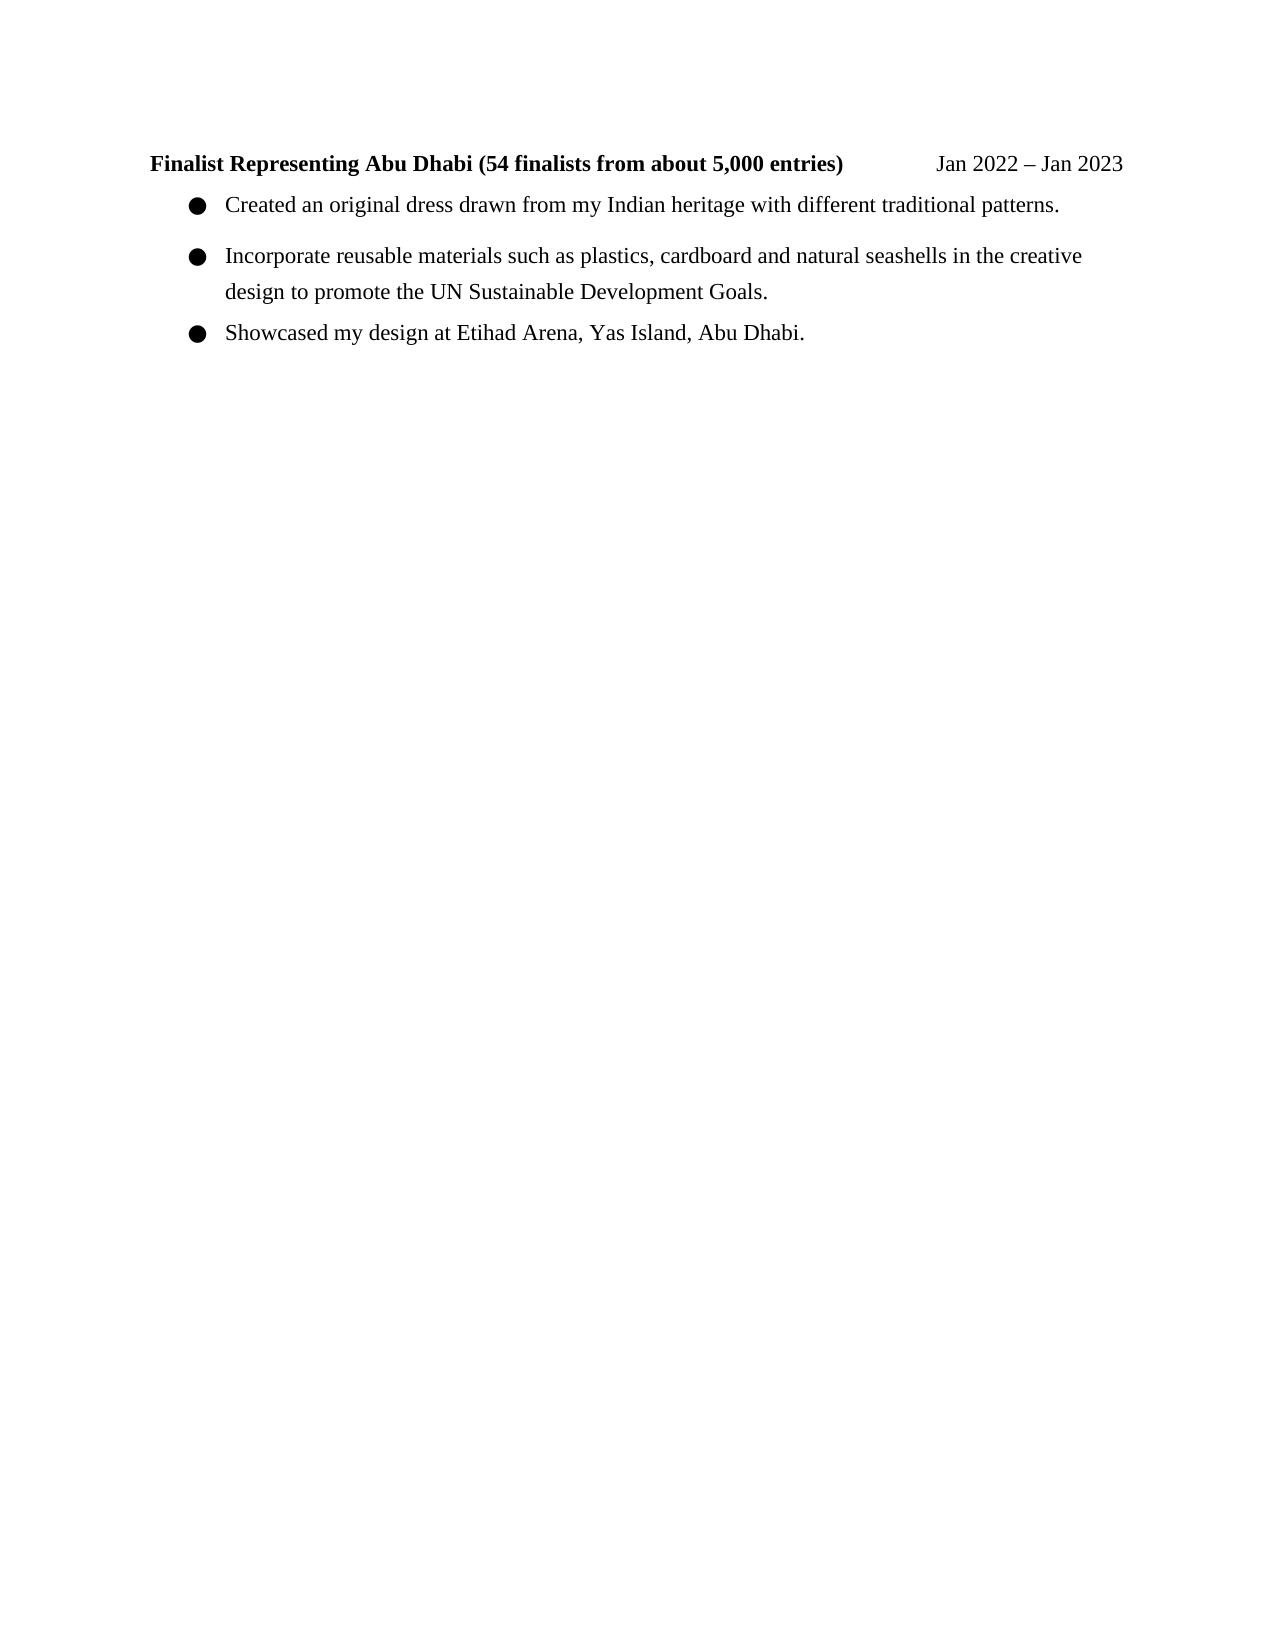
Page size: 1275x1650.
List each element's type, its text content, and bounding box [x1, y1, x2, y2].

list Created an original dress drawn from my Indian heritage with different traditional patterns. [187, 178, 1125, 226]
list Showcased my design at Etihad Arena, Yas Island, Abu Dhabi. [187, 307, 1125, 354]
text Finalist Representing Abu Dhabi (54 finalists from about 5,000 entries) Jan 2022 – Jan 2023 [150, 150, 1125, 176]
list Incorporate reusable materials such as plastics, cardboard and natural seashells in the creative design to promote the UN Sustainable Development Goals. [187, 229, 1125, 305]
